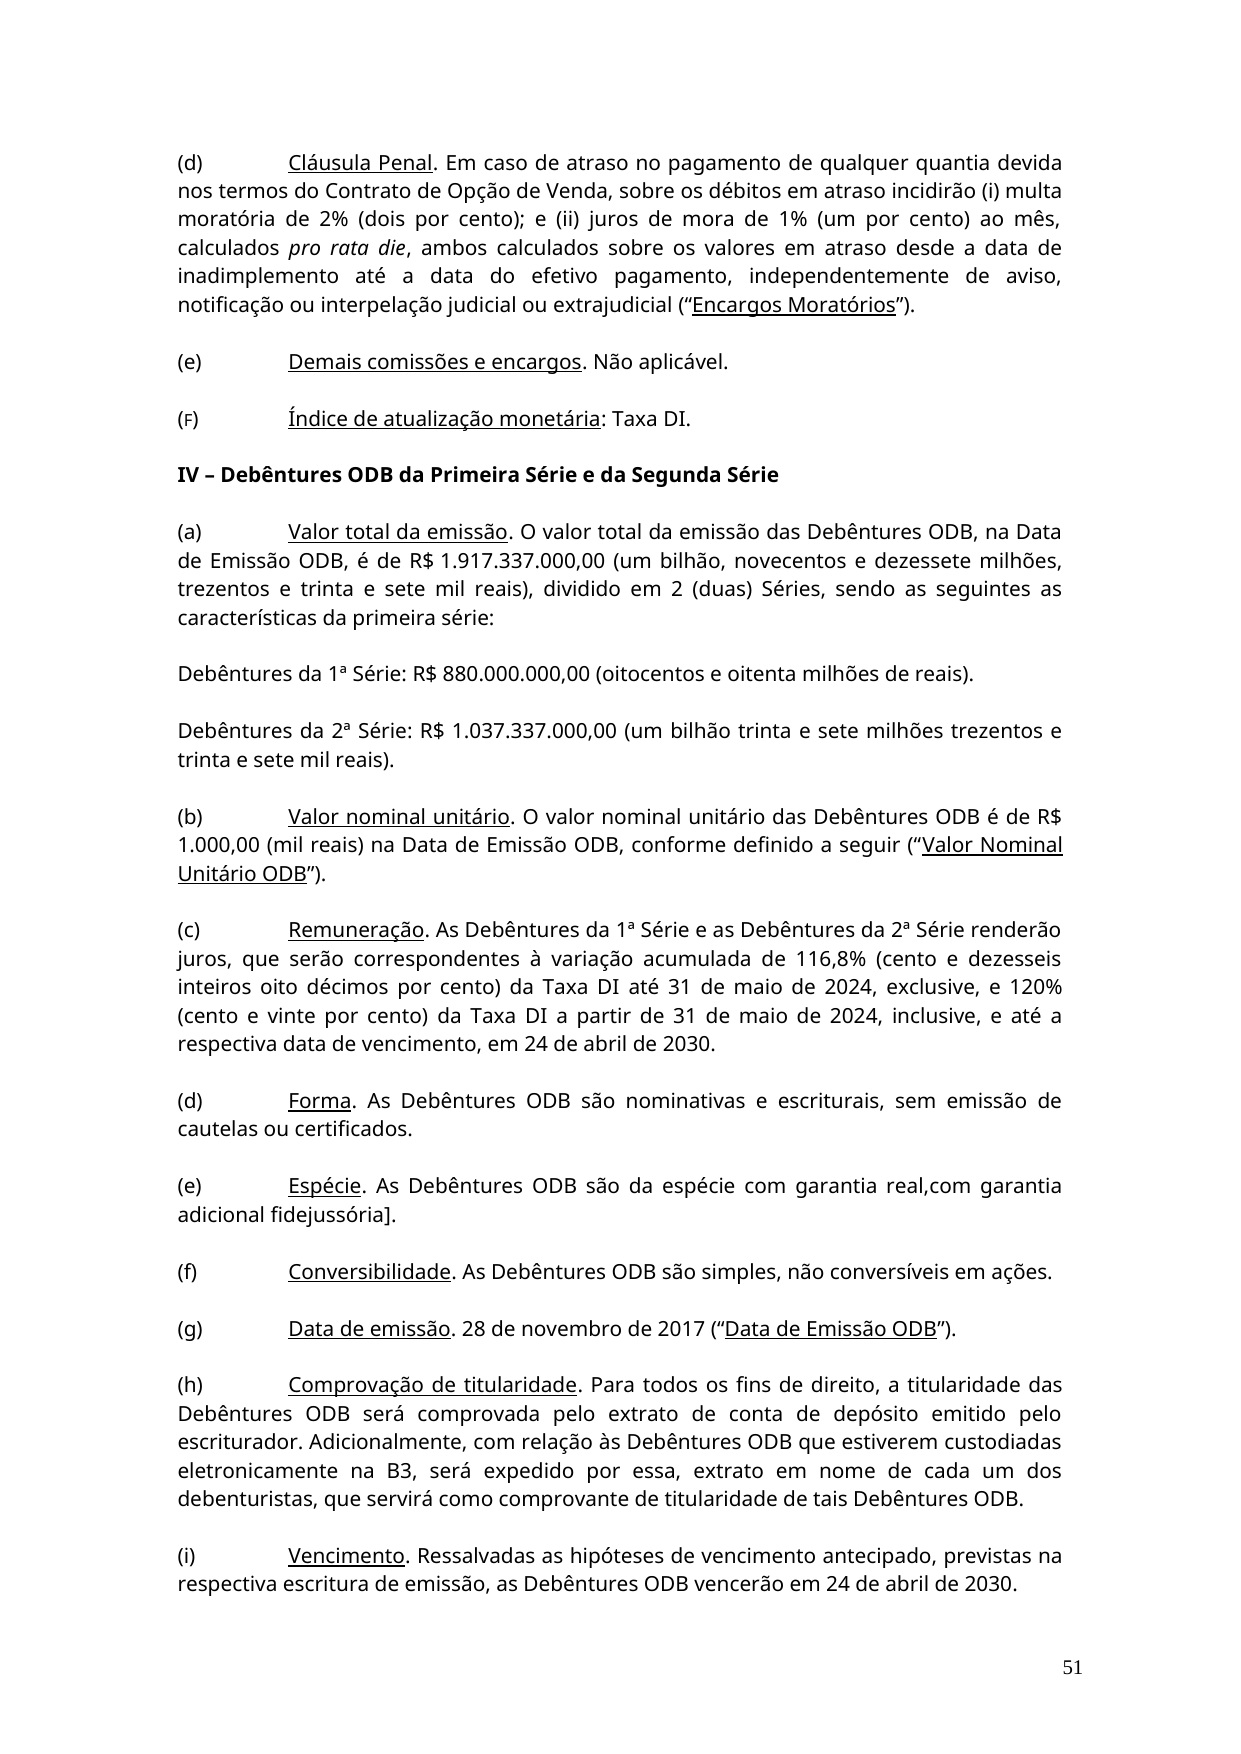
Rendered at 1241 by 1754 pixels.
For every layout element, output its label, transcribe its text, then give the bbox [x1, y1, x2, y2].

list Forma. As Debêntures ODB são nominativas e escriturais, sem emissão de cautelas ou certificados. [177, 1086, 1063, 1143]
list Data de emissão. 28 de novembro de 2017 (“Data de Emissão ODB”). [177, 1314, 1063, 1342]
list Valor nominal unitário. O valor nominal unitário das Debêntures ODB é de R$ 1.000,00 (mil reais) na Data de Emissão ODB, conforme definido a seguir (“Valor Nominal Unitário ODB”). [177, 802, 1063, 887]
list Vencimento. Ressalvadas as hipóteses de vencimento antecipado, previstas na respectiva escritura de emissão, as Debêntures ODB vencerão em 24 de abril de 2030. [177, 1541, 1063, 1598]
list Conversibilidade. As Debêntures ODB são simples, não conversíveis em ações. [177, 1257, 1063, 1285]
list Cláusula Penal. Em caso de atraso no pagamento de qualquer quantia devida nos termos do Contrato de Opção de Venda, sobre os débitos em atraso incidirão (i) multa moratória de 2% (dois por cento); e (ii) juros de mora de 1% (um por cento) ao mês, calculados pro rata die, ambos calculados sobre os valores em atraso desde a data de inadimplemento até a data do efetivo pagamento, independentemente de aviso, notificação ou interpelação judicial ou extrajudicial (“Encargos Moratórios”). [177, 148, 1063, 318]
list Espécie. As Debêntures ODB são da espécie com garantia real,com garantia adicional fidejussória]. [177, 1171, 1063, 1228]
list Remuneração. As Debêntures da 1ª Série e as Debêntures da 2ª Série renderão juros, que serão correspondentes à variação acumulada de 116,8% (cento e dezesseis inteiros oito décimos por cento) da Taxa DI até 31 de maio de 2024, exclusive, e 120% (cento e vinte por cento) da Taxa DI a partir de 31 de maio de 2024, inclusive, e até a respectiva data de vencimento, em 24 de abril de 2030. [177, 916, 1063, 1058]
list Valor total da emissão. O valor total da emissão das Debêntures ODB, na Data de Emissão ODB, é de R$ 1.917.337.000,00 (um bilhão, novecentos e dezessete milhões, trezentos e trinta e sete mil reais), dividido em 2 (duas) Séries, sendo as seguintes as características da primeira série: [177, 517, 1063, 631]
text Debêntures da 1ª Série: R$ 880.000.000,00 (oitocentos e oitenta milhões de reais). [177, 659, 1063, 688]
list Índice de atualização monetária: Taxa DI. [177, 404, 1063, 432]
text IV – Debêntures ODB da Primeira Série e da Segunda Série [177, 461, 1063, 489]
list Comprovação de titularidade. Para todos os fins de direito, a titularidade das Debêntures ODB será comprovada pelo extrato de conta de depósito emitido pelo escriturador. Adicionalmente, com relação às Debêntures ODB que estiverem custodiadas eletronicamente na B3, será expedido por essa, extrato em nome de cada um dos debenturistas, que servirá como comprovante de titularidade de tais Debêntures ODB. [177, 1371, 1063, 1513]
text Debêntures da 2ª Série: R$ 1.037.337.000,00 (um bilhão trinta e sete milhões trezentos e trinta e sete mil reais). [177, 716, 1063, 773]
list Demais comissões e encargos. Não aplicável. [177, 347, 1063, 375]
